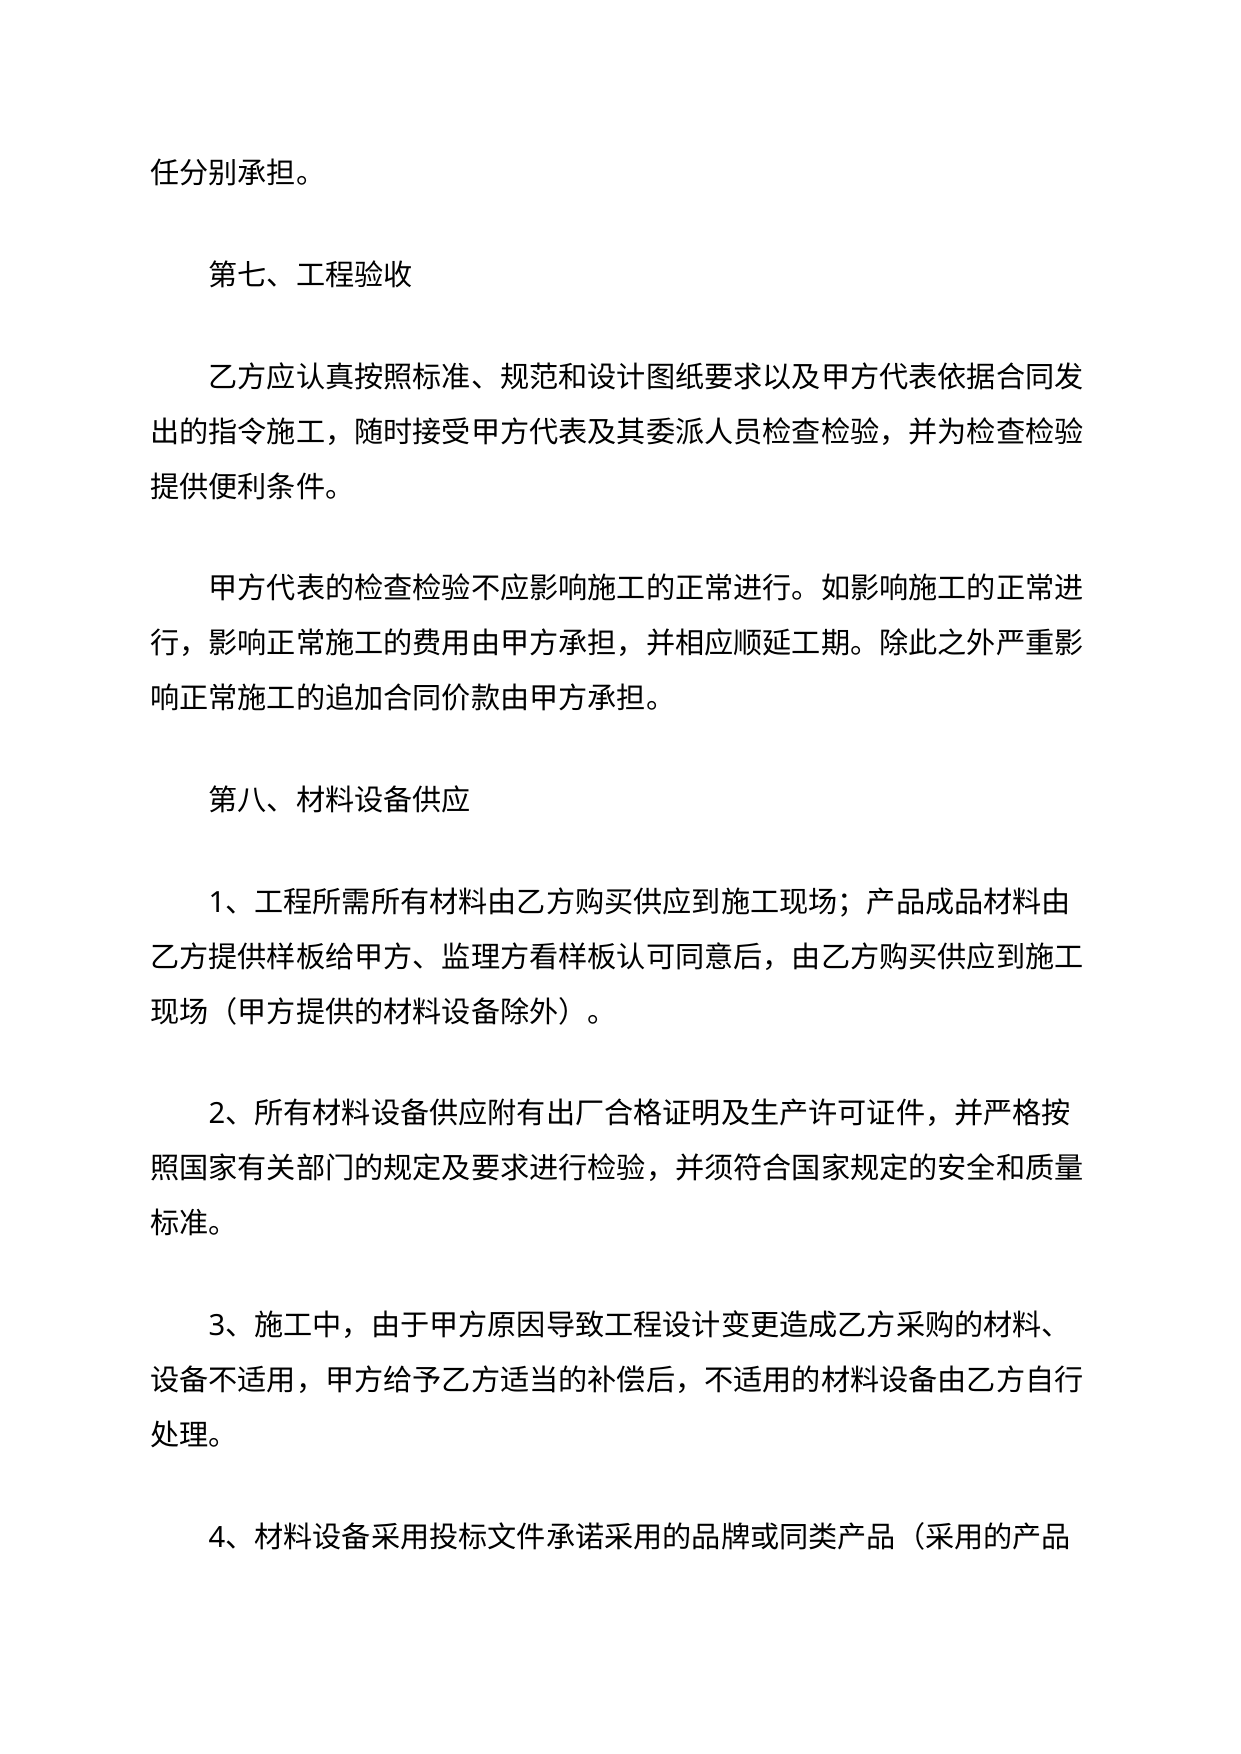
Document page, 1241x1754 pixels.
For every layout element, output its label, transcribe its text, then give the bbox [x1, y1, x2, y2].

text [150, 150, 1090, 192]
text 第七、工程验收 [150, 252, 1090, 294]
text 3、施工中，由于甲方原因导致工程设计变更造成乙方采购的材料、设备不适用，甲方给予乙方适当的补偿后，不适用的材料设备由乙方自行处理。 [150, 1302, 1090, 1454]
text 1、工程所需所有材料由乙方购买供应到施工现场；产品成品材料由乙方提供样板给甲方、监理方看样板认可同意后，由乙方购买供应到施工现场（甲方提供的材料设备除外）。 [150, 878, 1090, 1031]
text 甲方代表的检查检验不应影响施工的正常进行。如影响施工的正常进行，影响正常施工的费用由甲方承担，并相应顺延工期。除此之外严重影响正常施工的追加合同价款由甲方承担。 [150, 565, 1090, 717]
text 2、所有材料设备供应附有出厂合格证明及生产许可证件，并严格按照国家有关部门的规定及要求进行检验，并须符合国家规定的安全和质量标准。 [150, 1090, 1090, 1242]
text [150, 1513, 1090, 1556]
text 第八、材料设备供应 [150, 777, 1090, 819]
text 乙方应认真按照标准、规范和设计图纸要求以及甲方代表依据合同发出的指令施工，随时接受甲方代表及其委派人员检查检验，并为检查检验提供便利条件。 [150, 353, 1090, 506]
